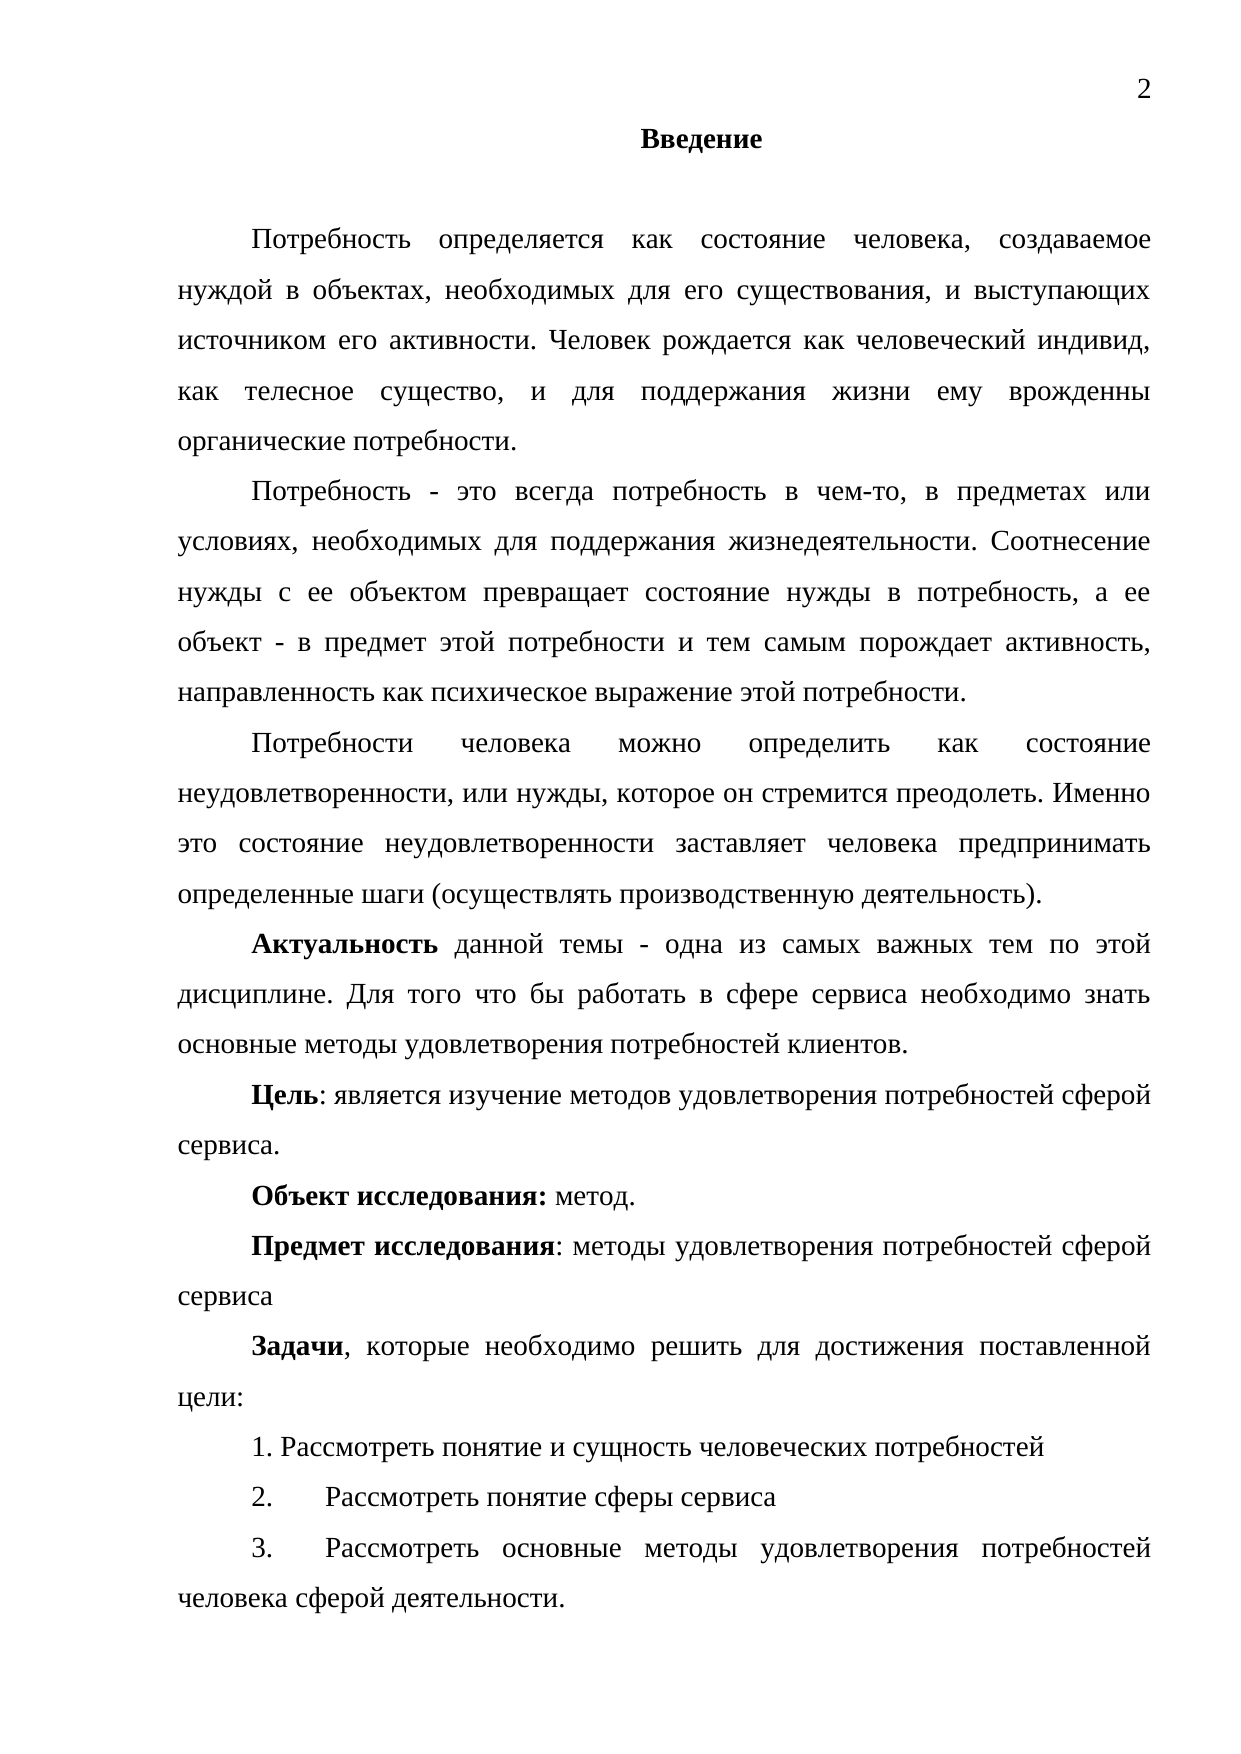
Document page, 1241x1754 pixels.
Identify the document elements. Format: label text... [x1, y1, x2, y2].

text Предмет исследования: методы удовлетворения потребностей сферой сервиса [177, 1228, 1152, 1312]
text Потребности человека можно определить как состояние неудовлетворенности, или нужды, которое он стремится преодолеть. Именно это состояние неудовлетворенности заставляет человека предпринимать определенные шаги (осуществлять производственную деятельность). [177, 725, 1152, 909]
text Цель: является изучение методов удовлетворения потребностей сферой сервиса. [177, 1077, 1152, 1161]
text 1. Рассмотреть понятие и сущность человеческих потребностей [177, 1429, 1152, 1463]
text Объект исследования: метод. [177, 1178, 1152, 1211]
text Актуальность данной темы - одна из самых важных тем по этой дисциплине. Для того что бы работать в сфере сервиса необходимо знать основные методы удовлетворения потребностей клиентов. [177, 926, 1152, 1060]
text Задачи, которые необходимо решить для достижения поставленной цели: [177, 1328, 1152, 1412]
list Рассмотреть понятие сферы сервиса [177, 1479, 1152, 1513]
text Потребность определяется как состояние человека, создаваемое нуждой в объектах, необходимых для его существования, и выступающих источником его активности. Человек рождается как человеческий индивид, как телесное существо, и для поддержания жизни ему врожденны органические потребности. [177, 222, 1152, 456]
subtitle Введение [177, 121, 1152, 154]
text Потребность - это всегда потребность в чем-то, в предметах или условиях, необходимых для поддержания жизнедеятельности. Соотнесение нужды с ее объектом превращает состояние нужды в потребность, а ее объект - в предмет этой потребности и тем самым порождает активность, направленность как психическое выражение этой потребности. [177, 473, 1152, 708]
list Рассмотреть основные методы удовлетворения потребностей человека сферой деятельности. [177, 1530, 1152, 1614]
